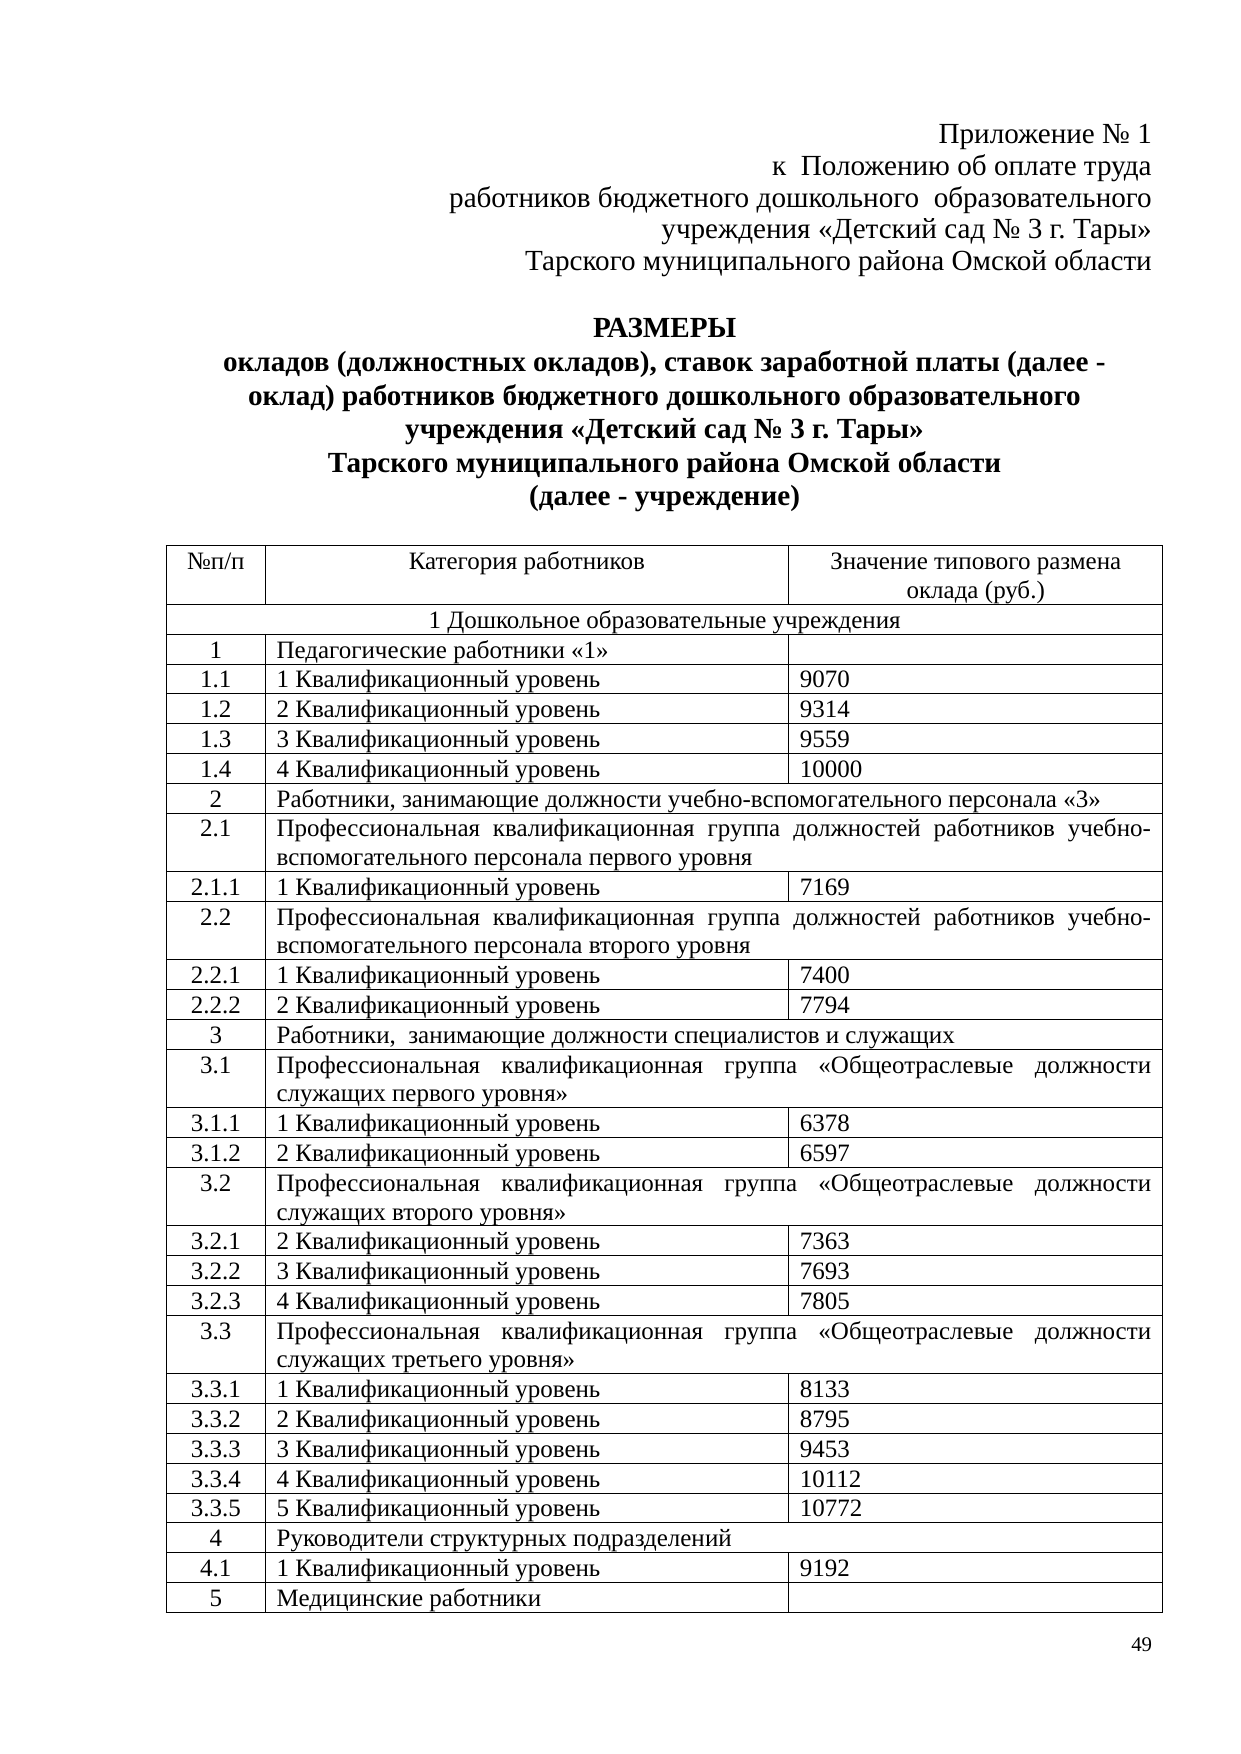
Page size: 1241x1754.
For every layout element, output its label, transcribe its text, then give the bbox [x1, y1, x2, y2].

table_cell 1.1 [167, 665, 265, 693]
table_cell 1 Дошкольное образовательные учреждения [167, 605, 1162, 634]
text окладов (должностных окладов), ставок заработной платы (далее - оклад) работников бюджетного дошкольного образовательного [177, 344, 1152, 411]
table_cell 3.2.1 [167, 1226, 265, 1255]
table_cell 10772 [789, 1494, 1162, 1522]
table_cell Профессиональная квалификационная группа «Общеотраслевые должности служащих второго уровня» [266, 1168, 1162, 1225]
text РАЗМЕРЫ [177, 311, 1152, 344]
table_cell [789, 1583, 1162, 1612]
table_cell 8133 [789, 1374, 1162, 1403]
table_cell 2.2.2 [167, 990, 265, 1019]
table_cell 3.3 [167, 1316, 265, 1373]
table_cell 10112 [789, 1464, 1162, 1492]
table_cell 1 Квалификационный уровень [266, 1108, 788, 1137]
table_cell 3.3.4 [167, 1464, 265, 1492]
table_cell Работники, занимающие должности учебно-вспомогательного персонала «3» [266, 784, 1162, 812]
table_cell Профессиональная квалификационная группа «Общеотраслевые должности служащих первого уровня» [266, 1050, 1162, 1107]
table_cell 10000 [789, 754, 1162, 783]
table_cell Педагогические работники «1» [266, 635, 788, 663]
table_cell 3 Квалификационный уровень [266, 1256, 788, 1285]
table_cell Профессиональная квалификационная группа должностей работников учебно-вспомогательного персонала первого уровня [266, 814, 1162, 871]
table_header №п/п [167, 546, 265, 604]
table_cell [789, 635, 1162, 663]
table_cell 4 Квалификационный уровень [266, 1286, 788, 1315]
table_cell 2 Квалификационный уровень [266, 694, 788, 723]
table_cell 6597 [789, 1138, 1162, 1167]
text учреждения «Детский сад № 3 г. Тары» [177, 411, 1152, 445]
table_cell 3.3.3 [167, 1434, 265, 1463]
table_cell 8795 [789, 1404, 1162, 1433]
table_cell 2 Квалификационный уровень [266, 1404, 788, 1433]
table_cell Профессиональная квалификационная группа должностей работников учебно-вспомогательного персонала второго уровня [266, 902, 1162, 959]
table_cell 7693 [789, 1256, 1162, 1285]
table_cell 3.3.5 [167, 1494, 265, 1522]
table_cell 7805 [789, 1286, 1162, 1315]
table_cell 2.1.1 [167, 872, 265, 901]
table_cell 7363 [789, 1226, 1162, 1255]
table_cell 9314 [789, 694, 1162, 723]
table_cell 3 Квалификационный уровень [266, 724, 788, 753]
table_cell 2 Квалификационный уровень [266, 1226, 788, 1255]
text Тарского муниципального района Омской области [177, 445, 1152, 478]
table_cell 2 Квалификационный уровень [266, 1138, 788, 1167]
table_cell Работники, занимающие должности специалистов и служащих [266, 1020, 1162, 1049]
table_cell 3 [167, 1020, 265, 1049]
table_cell 2.1 [167, 814, 265, 871]
table_cell 1.3 [167, 724, 265, 753]
table_cell 3.2.3 [167, 1286, 265, 1315]
table_cell 3.3.2 [167, 1404, 265, 1433]
table_cell 2.2.1 [167, 960, 265, 989]
text Приложение № 1 [177, 118, 1152, 150]
table_cell 7400 [789, 960, 1162, 989]
table_cell 3.1.2 [167, 1138, 265, 1167]
table_cell 4.1 [167, 1553, 265, 1582]
table_cell 9453 [789, 1434, 1162, 1463]
table_cell 1 Квалификационный уровень [266, 1374, 788, 1403]
table_cell 7169 [789, 872, 1162, 901]
table_cell 1.4 [167, 754, 265, 783]
table_cell 3.2.2 [167, 1256, 265, 1285]
table_cell 2 Квалификационный уровень [266, 990, 788, 1019]
table_cell 1 Квалификационный уровень [266, 665, 788, 693]
table_cell 6378 [789, 1108, 1162, 1137]
table_header Категория работников [266, 546, 788, 604]
table_cell 3.1.1 [167, 1108, 265, 1137]
table_cell 4 Квалификационный уровень [266, 754, 788, 783]
table_header Значение типового размена оклада (руб.) [789, 546, 1162, 604]
table_cell 5 Квалификационный уровень [266, 1494, 788, 1522]
text к Положению об оплате труда [177, 150, 1152, 182]
table_cell 9559 [789, 724, 1162, 753]
table_cell 2.2 [167, 902, 265, 959]
table_cell 1 [167, 635, 265, 663]
text Тарского муниципального района Омской области [177, 245, 1152, 277]
table_cell 3 Квалификационный уровень [266, 1434, 788, 1463]
table_cell 2 [167, 784, 265, 812]
table_cell 4 [167, 1523, 265, 1552]
table_cell 3.1 [167, 1050, 265, 1107]
table_cell 1 Квалификационный уровень [266, 960, 788, 989]
table_cell 1 Квалификационный уровень [266, 872, 788, 901]
table_cell 9192 [789, 1553, 1162, 1582]
text (далее - учреждение) [177, 478, 1152, 512]
table_cell 3.2 [167, 1168, 265, 1225]
table_cell 1.2 [167, 694, 265, 723]
table_cell Профессиональная квалификационная группа «Общеотраслевые должности служащих третьего уровня» [266, 1316, 1162, 1373]
table_cell 5 [167, 1583, 265, 1612]
table_cell Руководители структурных подразделений [266, 1523, 1162, 1552]
text работников бюджетного дошкольного образовательного [177, 182, 1152, 213]
text учреждения «Детский сад № 3 г. Тары» [177, 213, 1152, 245]
table_cell 9070 [789, 665, 1162, 693]
table_cell 4 Квалификационный уровень [266, 1464, 788, 1492]
table_cell 3.3.1 [167, 1374, 265, 1403]
table_cell 7794 [789, 990, 1162, 1019]
table_cell Медицинские работники [266, 1583, 788, 1612]
table_cell 1 Квалификационный уровень [266, 1553, 788, 1582]
